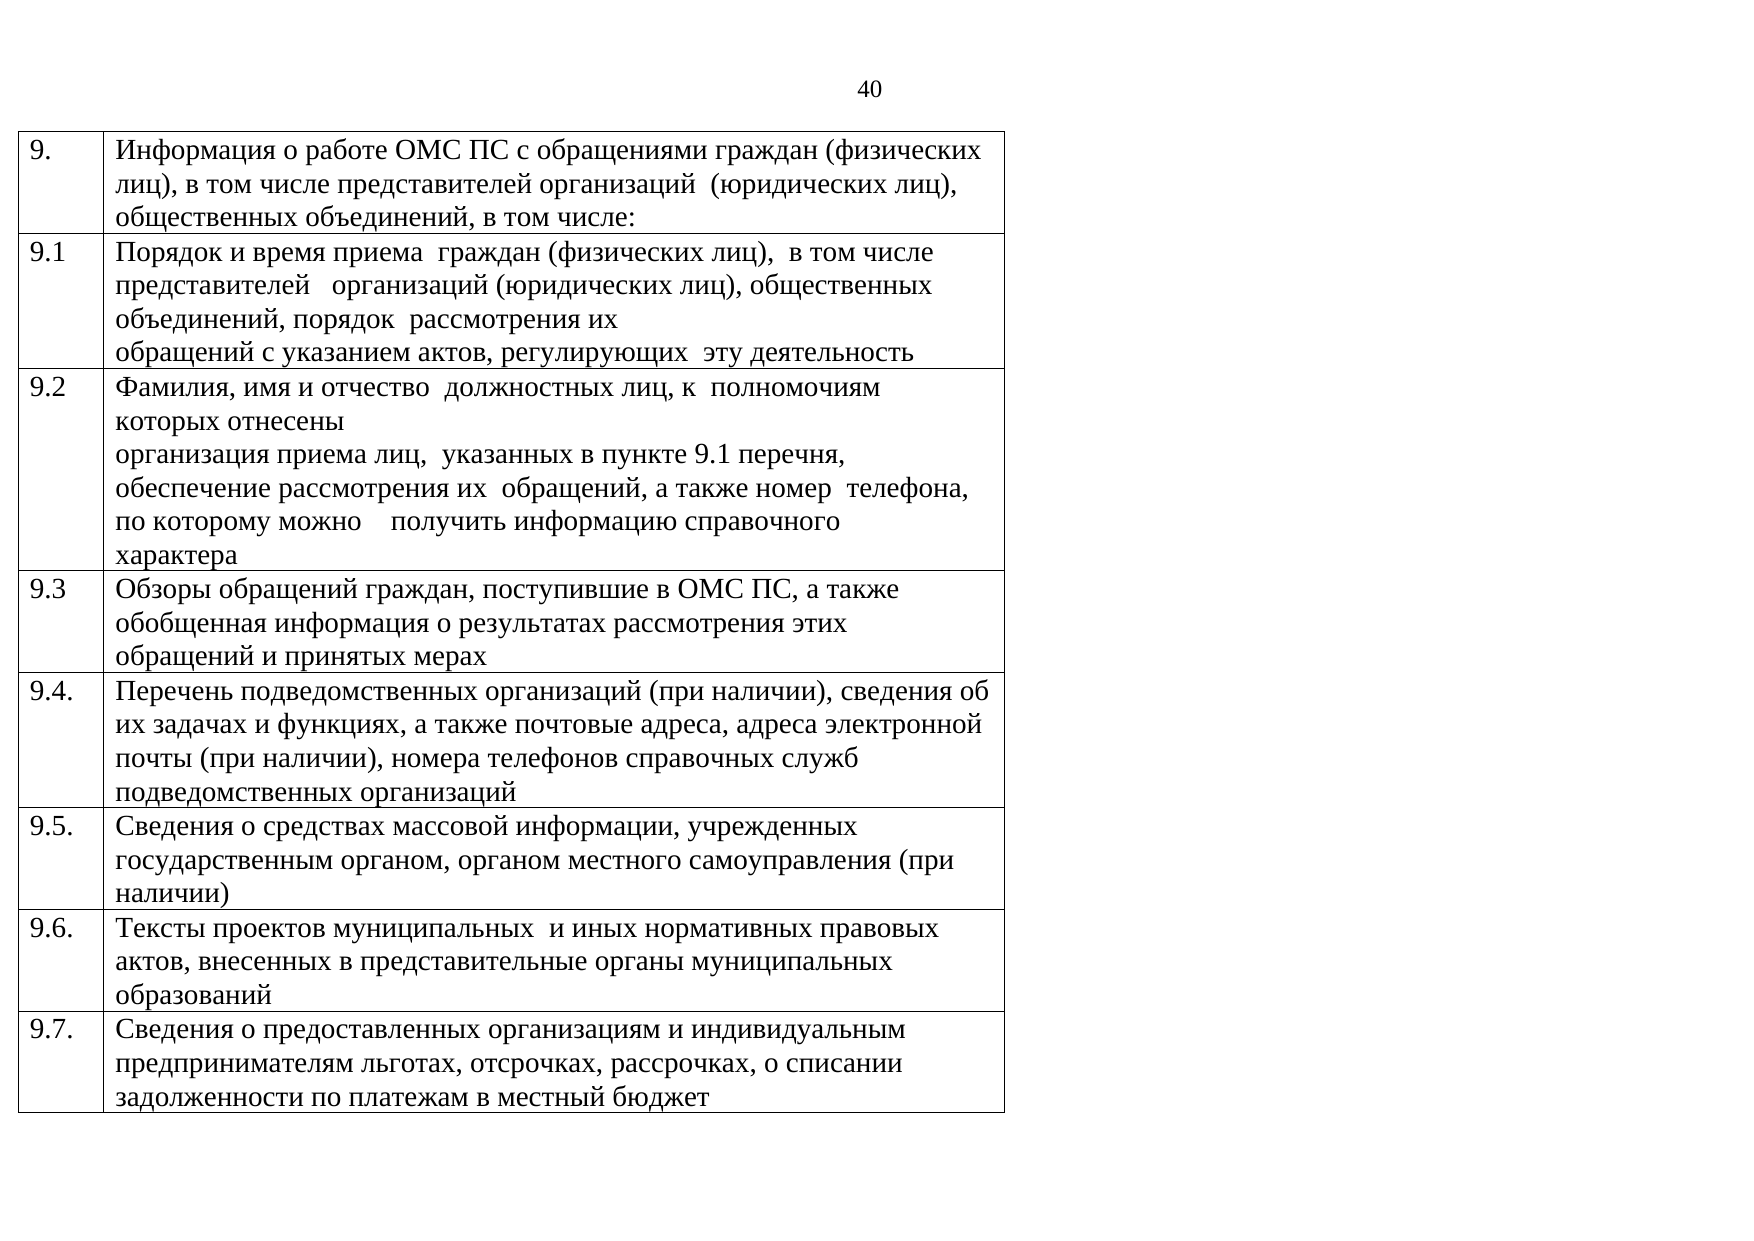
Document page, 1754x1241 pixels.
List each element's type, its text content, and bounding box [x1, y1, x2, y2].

table_cell Порядок и время приема граждан (физических лиц), в том числе представителей организаций (юридических лиц), общественных объединений, порядок рассмотрения их обращений с указанием актов, регулирующих эту деятельность [104, 234, 1004, 368]
table_cell 9.5. [19, 808, 103, 909]
table_cell Информация о работе ОМС ПС с обращениями граждан (физических лиц), в том числе представителей организаций (юридических лиц), общественных объединений, в том числе: [104, 132, 1004, 233]
table_cell Сведения о средствах массовой информации, учрежденных государственным органом, органом местного самоуправления (при наличии) [104, 808, 1004, 909]
table_cell 9.7. [19, 1012, 103, 1112]
table_cell 9.2 [19, 369, 103, 570]
table_cell 9.6. [19, 910, 103, 1011]
table_cell Перечень подведомственных организаций (при наличии), сведения об их задачах и функциях, а также почтовые адреса, адреса электронной почты (при наличии), номера телефонов справочных служб подведомственных организаций [104, 673, 1004, 807]
table_cell Тексты проектов муниципальных и иных нормативных правовых актов, внесенных в представительные органы муниципальных образований [104, 910, 1004, 1011]
table_cell 9.4. [19, 673, 103, 807]
table_cell Обзоры обращений граждан, поступившие в ОМС ПС, а также обобщенная информация о результатах рассмотрения этих обращений и принятых мерах [104, 571, 1004, 672]
table_cell 9. [19, 132, 103, 233]
table_cell Сведения о предоставленных организациям и индивидуальным предпринимателям льготах, отсрочках, рассрочках, о списании задолженности по платежам в местный бюджет [104, 1012, 1004, 1112]
table_cell 9.1 [19, 234, 103, 368]
table_cell 9.3 [19, 571, 103, 672]
table_cell Фамилия, имя и отчество должностных лиц, к полномочиям которых отнесены организация приема лиц, указанных в пункте 9.1 перечня, обеспечение рассмотрения их обращений, а также номер телефона, по которому можно получить информацию справочного характера [104, 369, 1004, 570]
